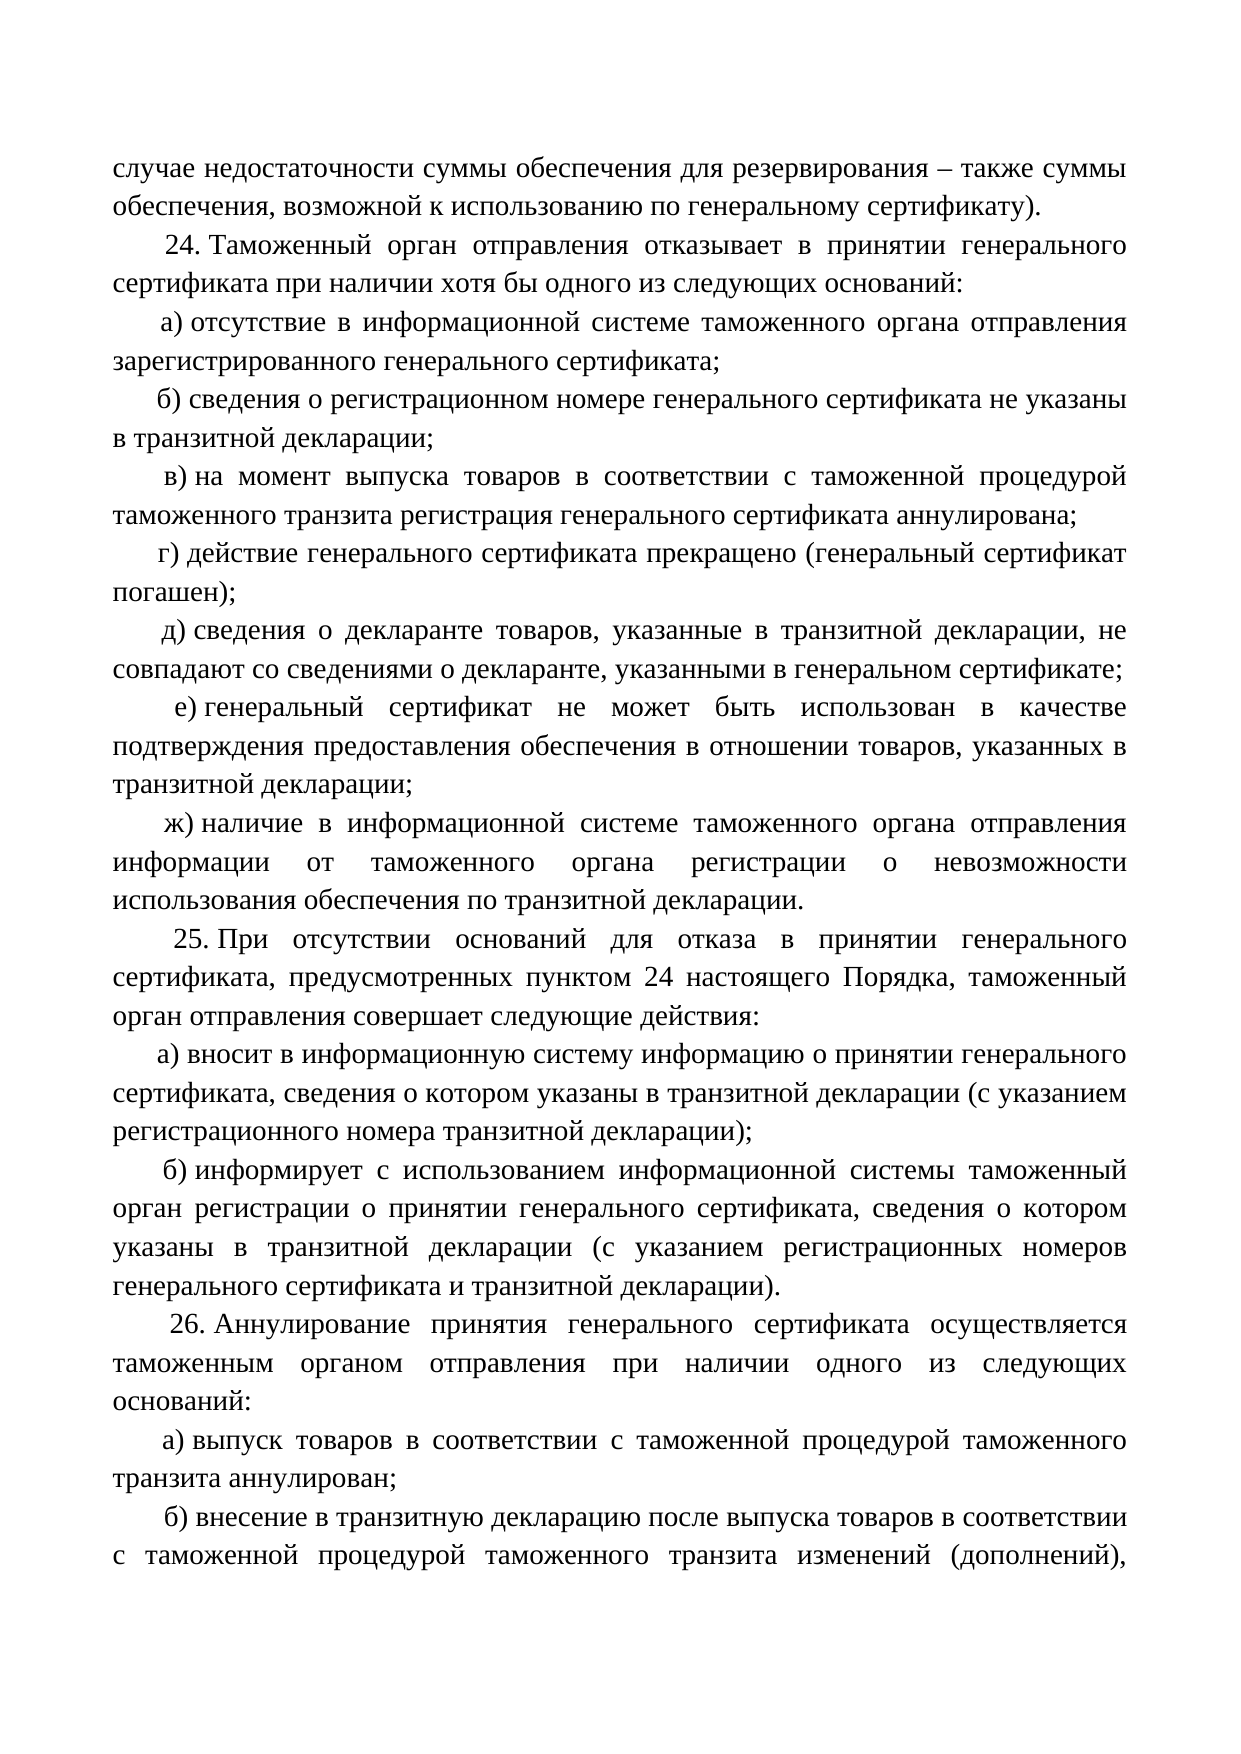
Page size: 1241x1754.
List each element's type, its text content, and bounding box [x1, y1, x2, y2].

text г) действие генерального сертификата прекращено (генеральный сертификат погашен); [112, 535, 1128, 607]
text 26. Аннулирование принятия генерального сертификата осуществляется таможенным органом отправления при наличии одного из следующих оснований: [112, 1306, 1128, 1417]
text б) информирует с использованием информационной системы таможенный орган регистрации о принятии генерального сертификата, сведения о котором указаны в транзитной декларации (с указанием регистрационных номеров генерального сертификата и транзитной декларации). [112, 1152, 1128, 1301]
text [112, 150, 1128, 222]
text 25. При отсутствии оснований для отказа в принятии генерального сертификата, предусмотренных пунктом 24 настоящего Порядка, таможенный орган отправления совершает следующие действия: [112, 921, 1128, 1031]
text в) на момент выпуска товаров в соответствии с таможенной процедурой таможенного транзита регистрация генерального сертификата аннулирована; [112, 458, 1128, 530]
text е) генеральный сертификат не может быть использован в качестве подтверждения предоставления обеспечения в отношении товаров, указанных в транзитной декларации; [112, 689, 1128, 800]
text ж) наличие в информационной системе таможенного органа отправления информации от таможенного органа регистрации о невозможности использования обеспечения по транзитной декларации. [112, 805, 1128, 916]
text д) сведения о декларанте товаров, указанные в транзитной декларации, не совпадают со сведениями о декларанте, указанными в генеральном сертификате; [112, 612, 1128, 684]
text а) вносит в информационную систему информацию о принятии генерального сертификата, сведения о котором указаны в транзитной декларации (с указанием регистрационного номера транзитной декларации); [112, 1036, 1128, 1147]
text а) отсутствие в информационной системе таможенного органа отправления зарегистрированного генерального сертификата; [112, 304, 1128, 376]
text 24. Таможенный орган отправления отказывает в принятии генерального сертификата при наличии хотя бы одного из следующих оснований: [112, 227, 1128, 299]
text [112, 1499, 1128, 1571]
text а) выпуск товаров в соответствии с таможенной процедурой таможенного транзита аннулирован; [112, 1422, 1128, 1494]
text б) сведения о регистрационном номере генерального сертификата не указаны в транзитной декларации; [112, 381, 1128, 453]
